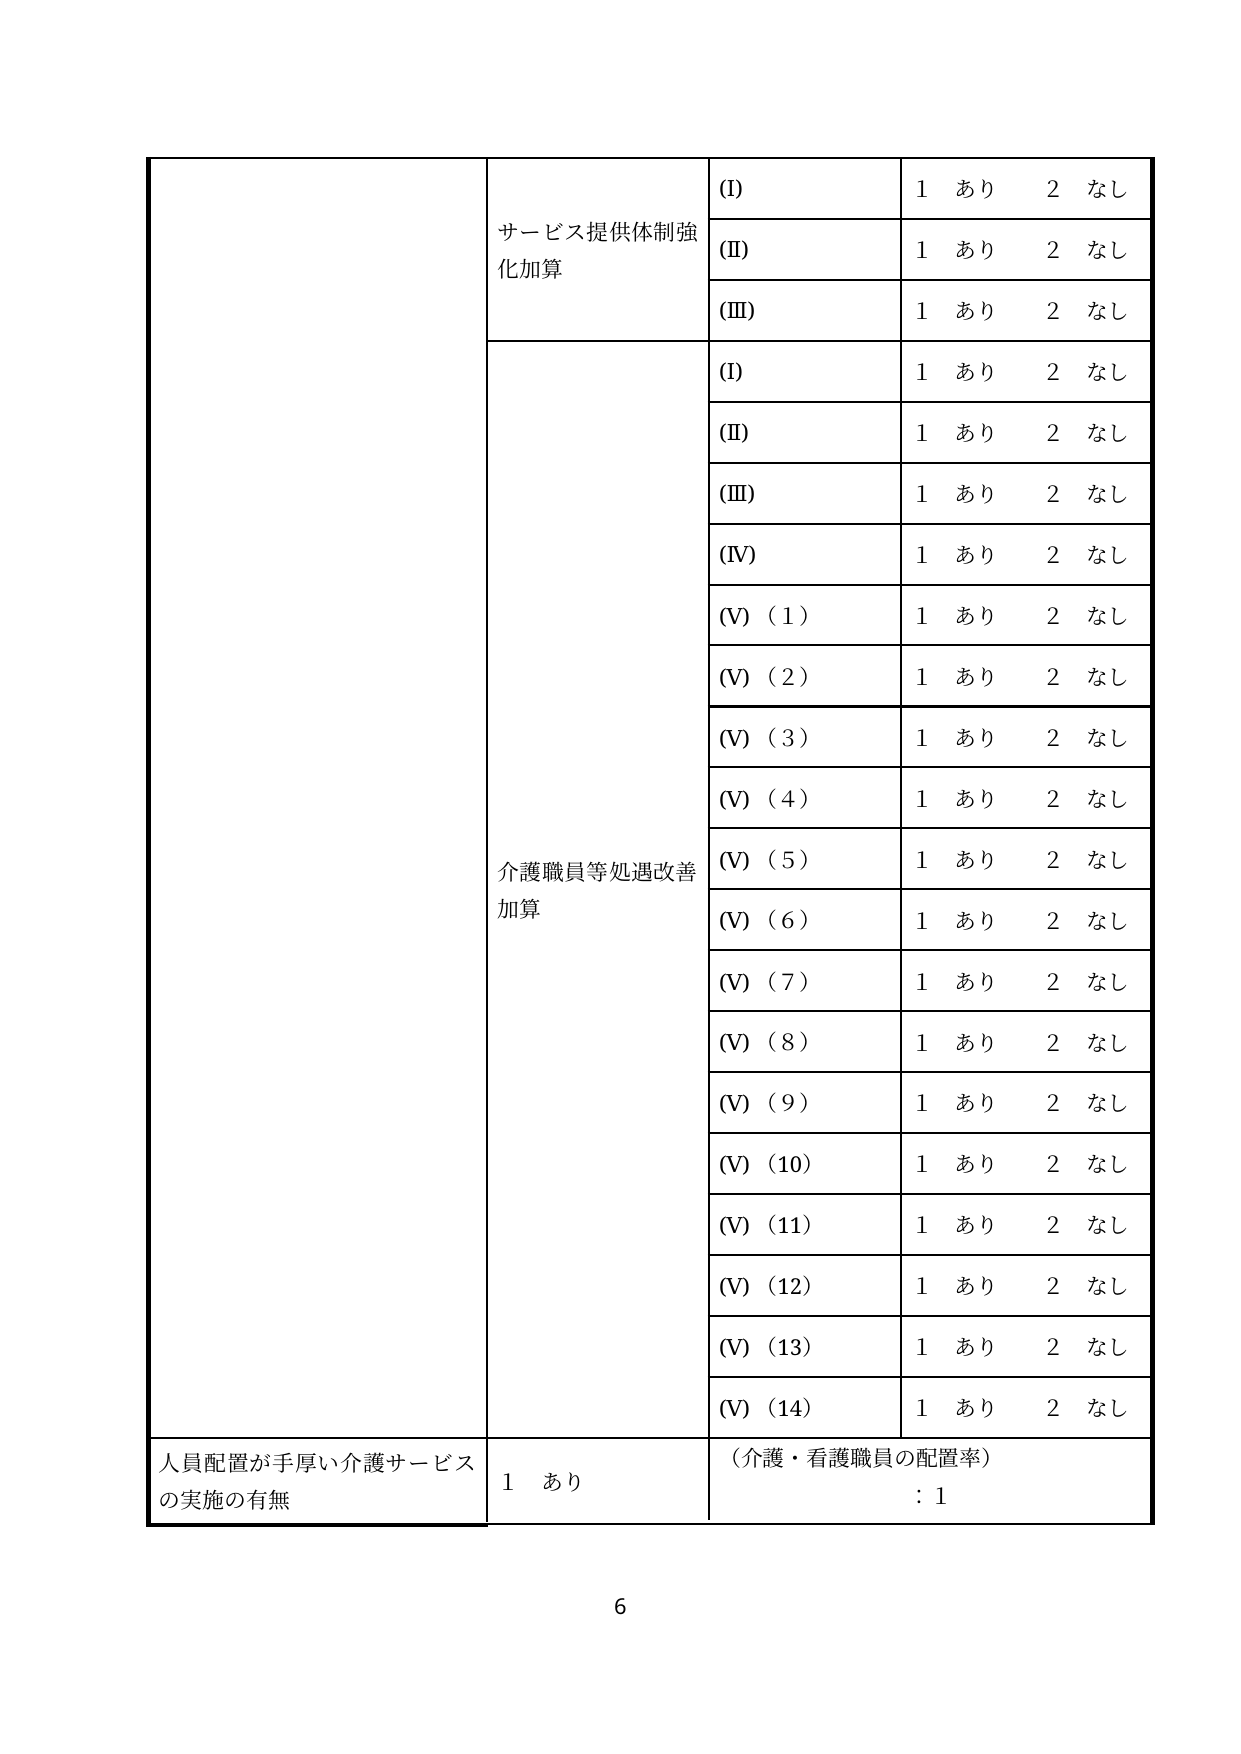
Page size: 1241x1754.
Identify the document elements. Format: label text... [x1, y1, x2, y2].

table_cell １ あり ２ なし [902, 586, 1150, 644]
table_cell (Ⅱ) [710, 220, 900, 279]
table_cell １ あり ２ なし [902, 768, 1150, 827]
table_cell (Ⅴ) （６） [710, 890, 900, 949]
table_cell (Ⅲ) [710, 464, 900, 522]
table_cell (Ⅱ) [710, 403, 900, 462]
table_cell １ あり ２ なし [902, 1317, 1150, 1376]
table_cell サービス提供体制強化加算 [488, 159, 708, 340]
table_cell １ あり ２ なし [902, 890, 1150, 949]
table_cell (Ⅴ) （７） [710, 951, 900, 1010]
table_cell １ あり ２ なし [902, 220, 1150, 279]
table_cell １ あり ２ なし [902, 464, 1150, 522]
table_cell １ あり ２ なし [902, 1073, 1150, 1132]
table_cell １ あり ２ なし [902, 159, 1150, 218]
table_cell (Ⅴ) （１） [710, 586, 900, 644]
table_cell (Ⅴ) （３） [710, 708, 900, 766]
table_cell １ あり ２ なし [902, 281, 1150, 340]
table_cell １ あり ２ なし [902, 525, 1150, 583]
table_cell １ あり ２ なし [902, 1195, 1150, 1254]
table_cell １ あり ２ なし [902, 1012, 1150, 1071]
table_cell （介護・看護職員の配置率） ：１ [709, 1439, 1150, 1522]
table_cell (Ⅴ) （11） [710, 1195, 900, 1254]
table_cell (Ⅴ) （14） [710, 1378, 900, 1437]
table_cell １ あり ２ なし [902, 342, 1150, 401]
table_cell (Ⅰ) [710, 342, 900, 401]
table_cell (Ⅴ) （10） [710, 1134, 900, 1193]
table_cell １ あり ２ なし [902, 1134, 1150, 1193]
table_cell (Ⅰ) [710, 159, 900, 218]
table_cell １ あり ２ なし [902, 646, 1150, 705]
table_cell １ あり ２ なし [902, 708, 1150, 766]
table_cell 介護職員等処遇改善加算 [488, 342, 708, 1437]
table_cell (Ⅴ) （８） [710, 1012, 900, 1071]
table_cell (Ⅴ) （５） [710, 829, 900, 888]
table_cell (Ⅴ) （４） [710, 768, 900, 827]
table_cell １ あり ２ なし [902, 1256, 1150, 1315]
table_cell (Ⅴ) （12） [710, 1256, 900, 1315]
table_cell １ あり ２ なし [902, 403, 1150, 462]
table_cell (Ⅳ) [710, 525, 900, 583]
table_cell (Ⅴ) （９） [710, 1073, 900, 1132]
table_cell (Ⅴ) （２） [710, 646, 900, 705]
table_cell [151, 1439, 486, 1522]
table_cell (Ⅴ) （13） [710, 1317, 900, 1376]
table_cell １ あり [488, 1439, 708, 1522]
table_cell (Ⅲ) [710, 281, 900, 340]
table_cell １ あり ２ なし [902, 951, 1150, 1010]
table_cell １ あり ２ なし [902, 829, 1150, 888]
table_cell １ あり ２ なし [902, 1378, 1150, 1437]
